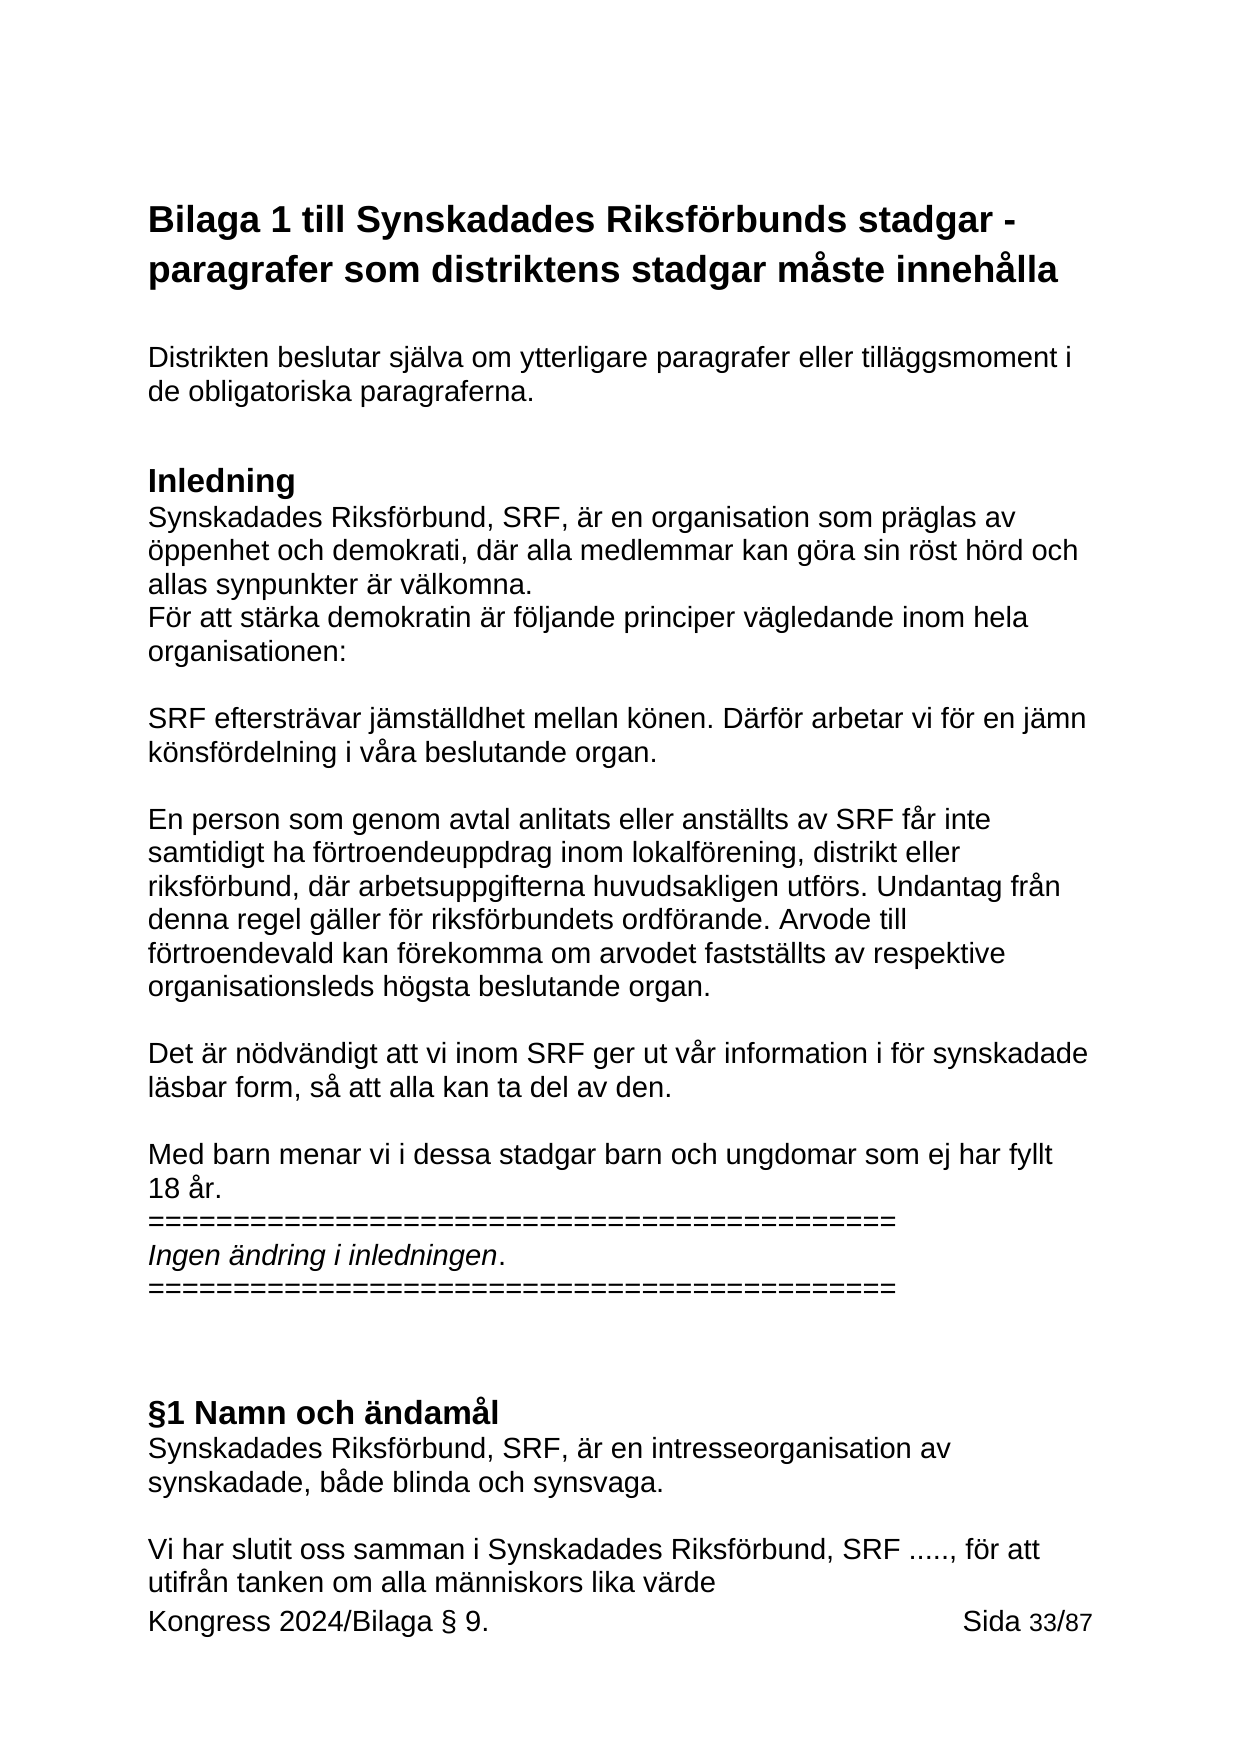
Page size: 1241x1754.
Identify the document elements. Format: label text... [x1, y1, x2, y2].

subtitle §1 Namn och ändamål [148, 1393, 1092, 1431]
text Ingen ändring i inledningen. [148, 1238, 1092, 1271]
text Synskadades Riksförbund, SRF, är en intresseorganisation av synskadade, både blinda och synsvaga. [148, 1431, 1092, 1498]
text SRF eftersträvar jämställdhet mellan könen. Därför arbetar vi för en jämn könsfördelning i våra beslutande organ. [148, 701, 1092, 768]
text Det är nödvändigt att vi inom SRF ger ut vår information i för synskadade läsbar form, så att alla kan ta del av den. [148, 1037, 1092, 1104]
text ============================================ [148, 1271, 1092, 1305]
text Synskadades Riksförbund, SRF, är en organisation som präglas av öppenhet och demokrati, där alla medlemmar kan göra sin röst hörd och allas synpunkter är välkomna. [148, 500, 1092, 601]
text En person som genom avtal anlitats eller anställts av SRF får inte samtidigt ha förtroendeuppdrag inom lokalförening, distrikt eller riksförbund, där arbetsuppgifterna huvudsakligen utförs. Undantag från denna regel gäller för riksförbundets ordförande. Arvode till förtroendevald kan förekomma om arvodet fastställts av respektive organisationsleds högsta beslutande organ. [148, 802, 1092, 1003]
text Vi har slutit oss samman i Synskadades Riksförbund, SRF ....., för att utifrån tanken om alla människors lika värde [148, 1532, 1092, 1599]
text ============================================ [148, 1204, 1092, 1238]
text Med barn menar vi i dessa stadgar barn och ungdomar som ej har fyllt 18 år. [148, 1137, 1092, 1204]
subtitle Inledning [148, 461, 1092, 500]
text För att stärka demokratin är följande principer vägledande inom hela organisationen: [148, 601, 1092, 668]
subtitle Bilaga 1 till Synskadades Riksförbunds stadgar - paragrafer som distriktens stadgar måste innehålla [148, 198, 1092, 290]
text Distrikten beslutar själva om ytterligare paragrafer eller tilläggsmoment i de obligatoriska paragraferna. [148, 340, 1092, 407]
